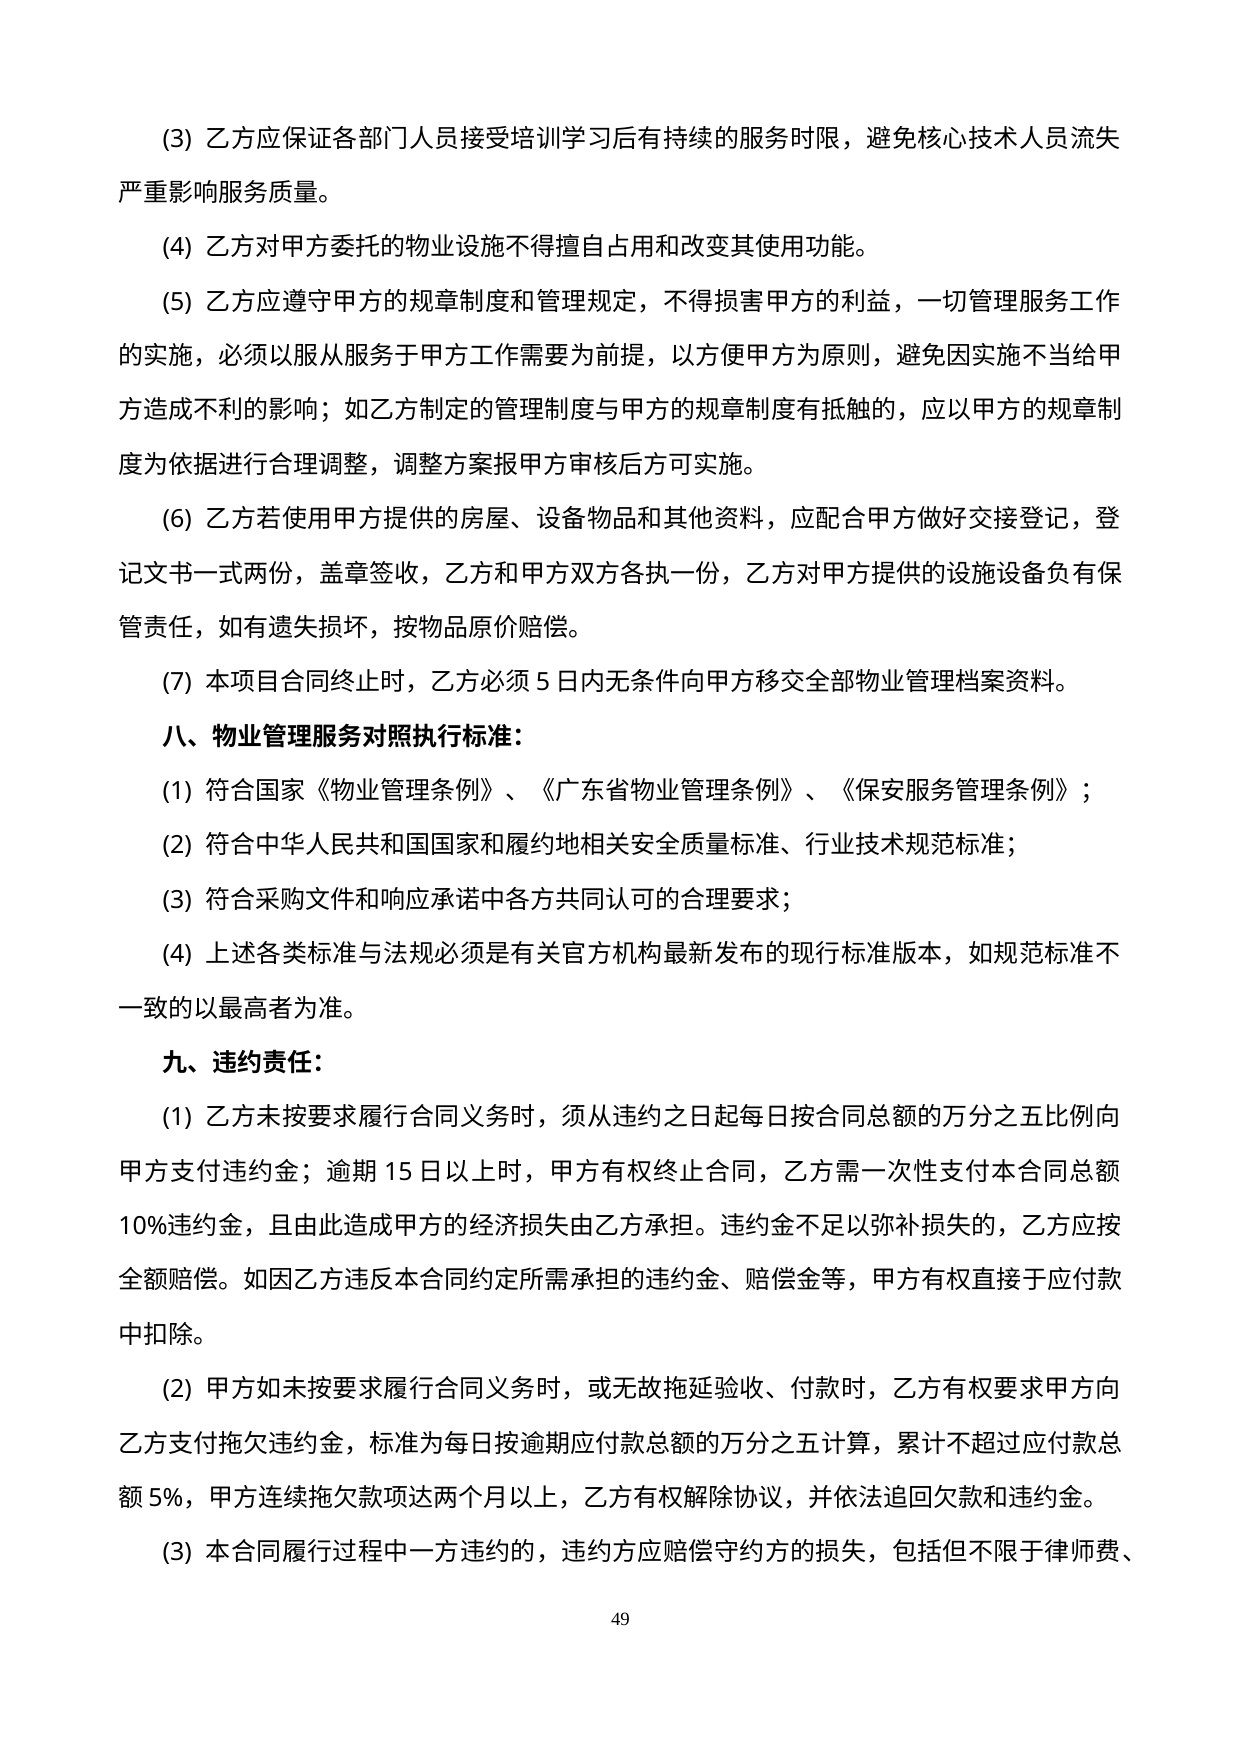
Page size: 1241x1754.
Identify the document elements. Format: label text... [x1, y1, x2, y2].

list 甲方如未按要求履行合同义务时，或无故拖延验收、付款时，乙方有权要求甲方向乙方支付拖欠违约金，标准为每日按逾期应付款总额的万分之五计算，累计不超过应付款总额5%，甲方连续拖欠款项达两个月以上，乙方有权解除协议，并依法追回欠款和违约金。 [118, 1369, 1122, 1514]
list 乙方对甲方委托的物业设施不得擅自占用和改变其使用功能。 [118, 227, 1122, 263]
list 符合中华人民共和国国家和履约地相关安全质量标准、行业技术规范标准； [118, 825, 1122, 861]
list 乙方未按要求履行合同义务时，须从违约之日起每日按合同总额的万分之五比例向甲方支付违约金；逾期15日以上时，甲方有权终止合同，乙方需一次性支付本合同总额10%违约金，且由此造成甲方的经济损失由乙方承担。违约金不足以弥补损失的，乙方应按全额赔偿。如因乙方违反本合同约定所需承担的违约金、赔偿金等，甲方有权直接于应付款中扣除。 [118, 1097, 1122, 1351]
list 乙方应保证各部门人员接受培训学习后有持续的服务时限，避免核心技术人员流失严重影响服务质量。 [118, 118, 1122, 209]
list 上述各类标准与法规必须是有关官方机构最新发布的现行标准版本，如规范标准不一致的以最高者为准。 [118, 934, 1122, 1024]
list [118, 1532, 1122, 1568]
list 符合国家《物业管理条例》、《广东省物业管理条例》、《保安服务管理条例》； [118, 771, 1122, 807]
list 本项目合同终止时，乙方必须5日内无条件向甲方移交全部物业管理档案资料。 [118, 662, 1122, 698]
list 乙方应遵守甲方的规章制度和管理规定，不得损害甲方的利益，一切管理服务工作的实施，必须以服从服务于甲方工作需要为前提，以方便甲方为原则，避免因实施不当给甲方造成不利的影响；如乙方制定的管理制度与甲方的规章制度有抵触的，应以甲方的规章制度为依据进行合理调整，调整方案报甲方审核后方可实施。 [118, 281, 1122, 481]
text 九、违约责任： [162, 1042, 1122, 1079]
text 八、物业管理服务对照执行标准： [162, 716, 1122, 752]
list 乙方若使用甲方提供的房屋、设备物品和其他资料，应配合甲方做好交接登记，登记文书一式两份，盖章签收，乙方和甲方双方各执一份，乙方对甲方提供的设施设备负有保管责任，如有遗失损坏，按物品原价赔偿。 [118, 499, 1122, 644]
list 符合采购文件和响应承诺中各方共同认可的合理要求； [118, 879, 1122, 916]
